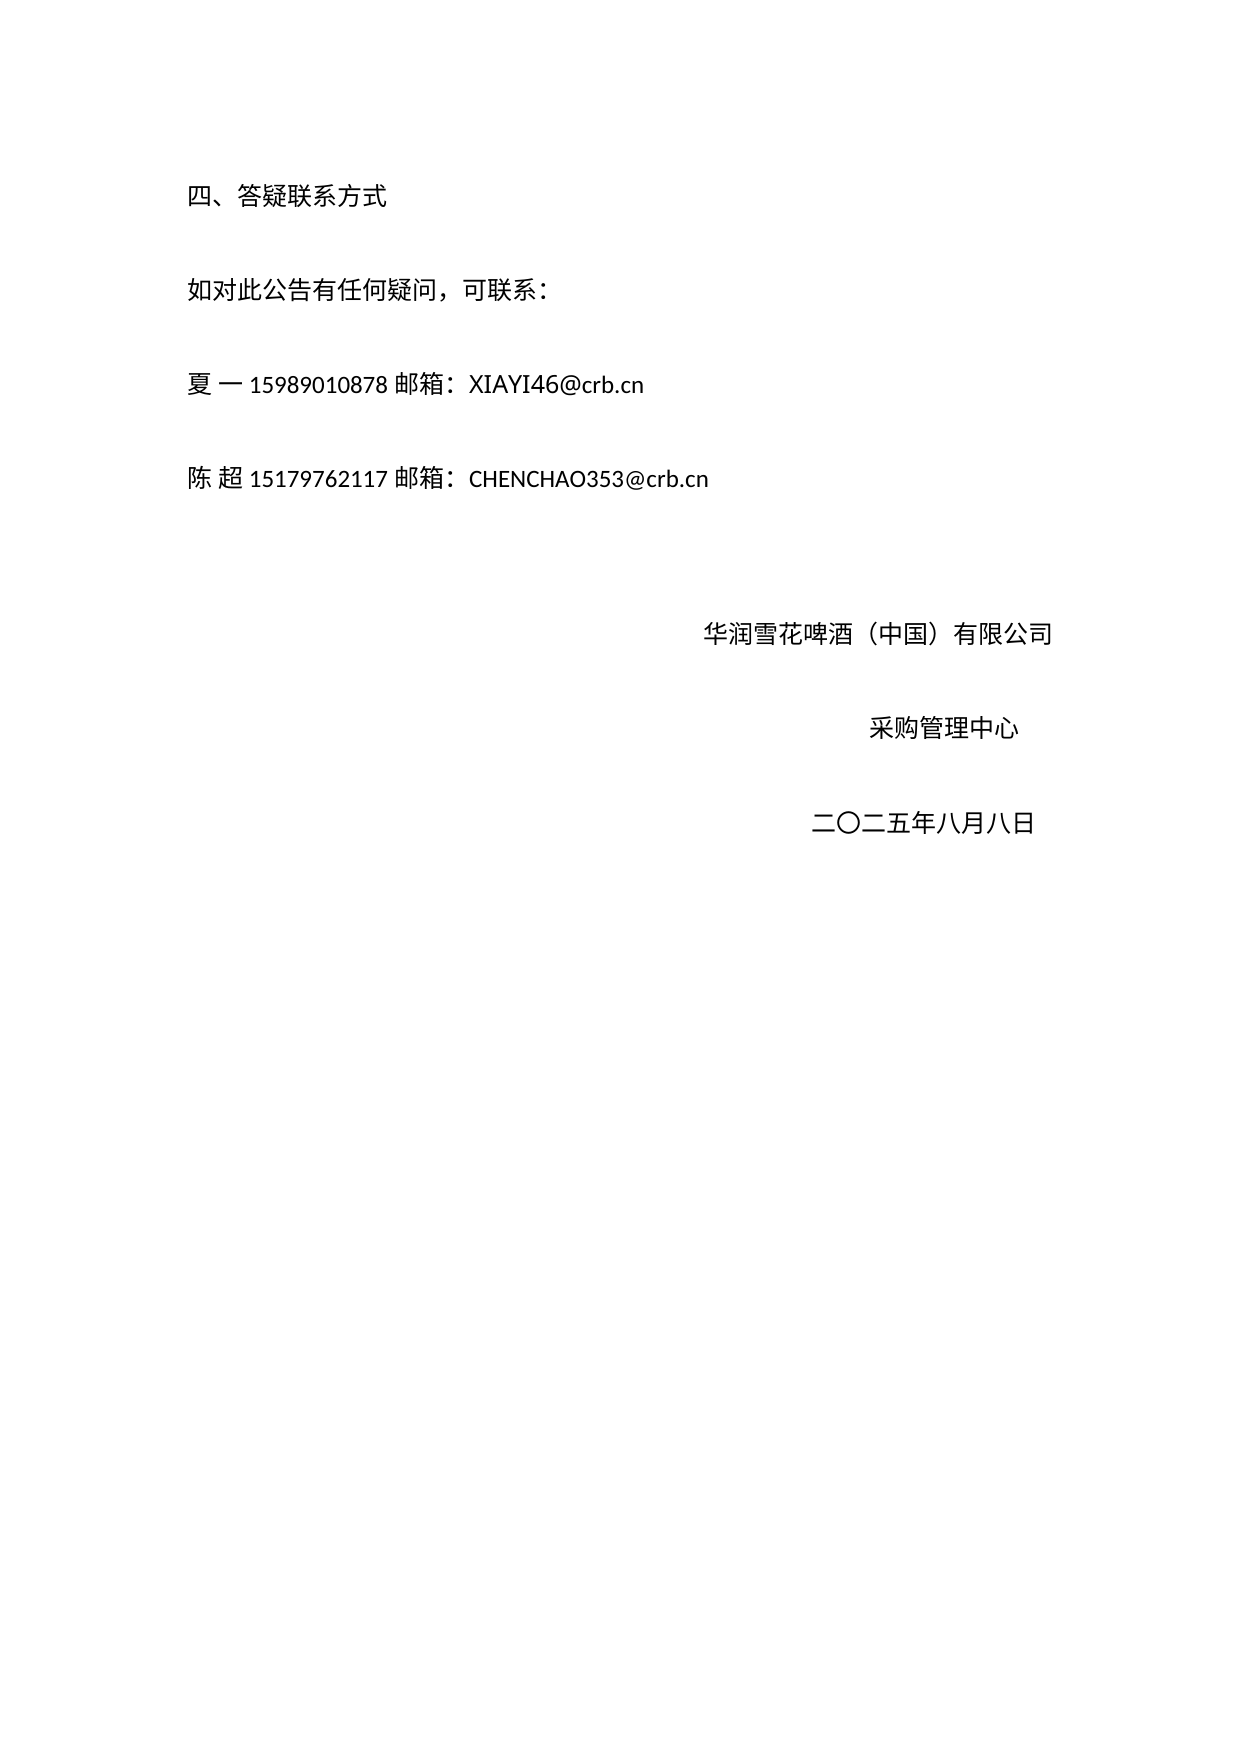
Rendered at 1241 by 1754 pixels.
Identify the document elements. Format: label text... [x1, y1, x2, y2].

text 采购管理中心 [187, 694, 1053, 759]
text 如对此公告有任何疑问，可联系： [187, 256, 1053, 321]
text 华润雪花啤酒（中国）有限公司 [187, 600, 1053, 665]
text 二〇二五年八月八日 [187, 789, 1053, 854]
text 四、答疑联系方式 [187, 162, 1053, 227]
text 夏 一 15989010878 邮箱：XIAYI46@crb.cn [187, 350, 1053, 415]
text 陈 超 15179762117 邮箱：CHENCHAO353@crb.cn [187, 444, 1053, 509]
